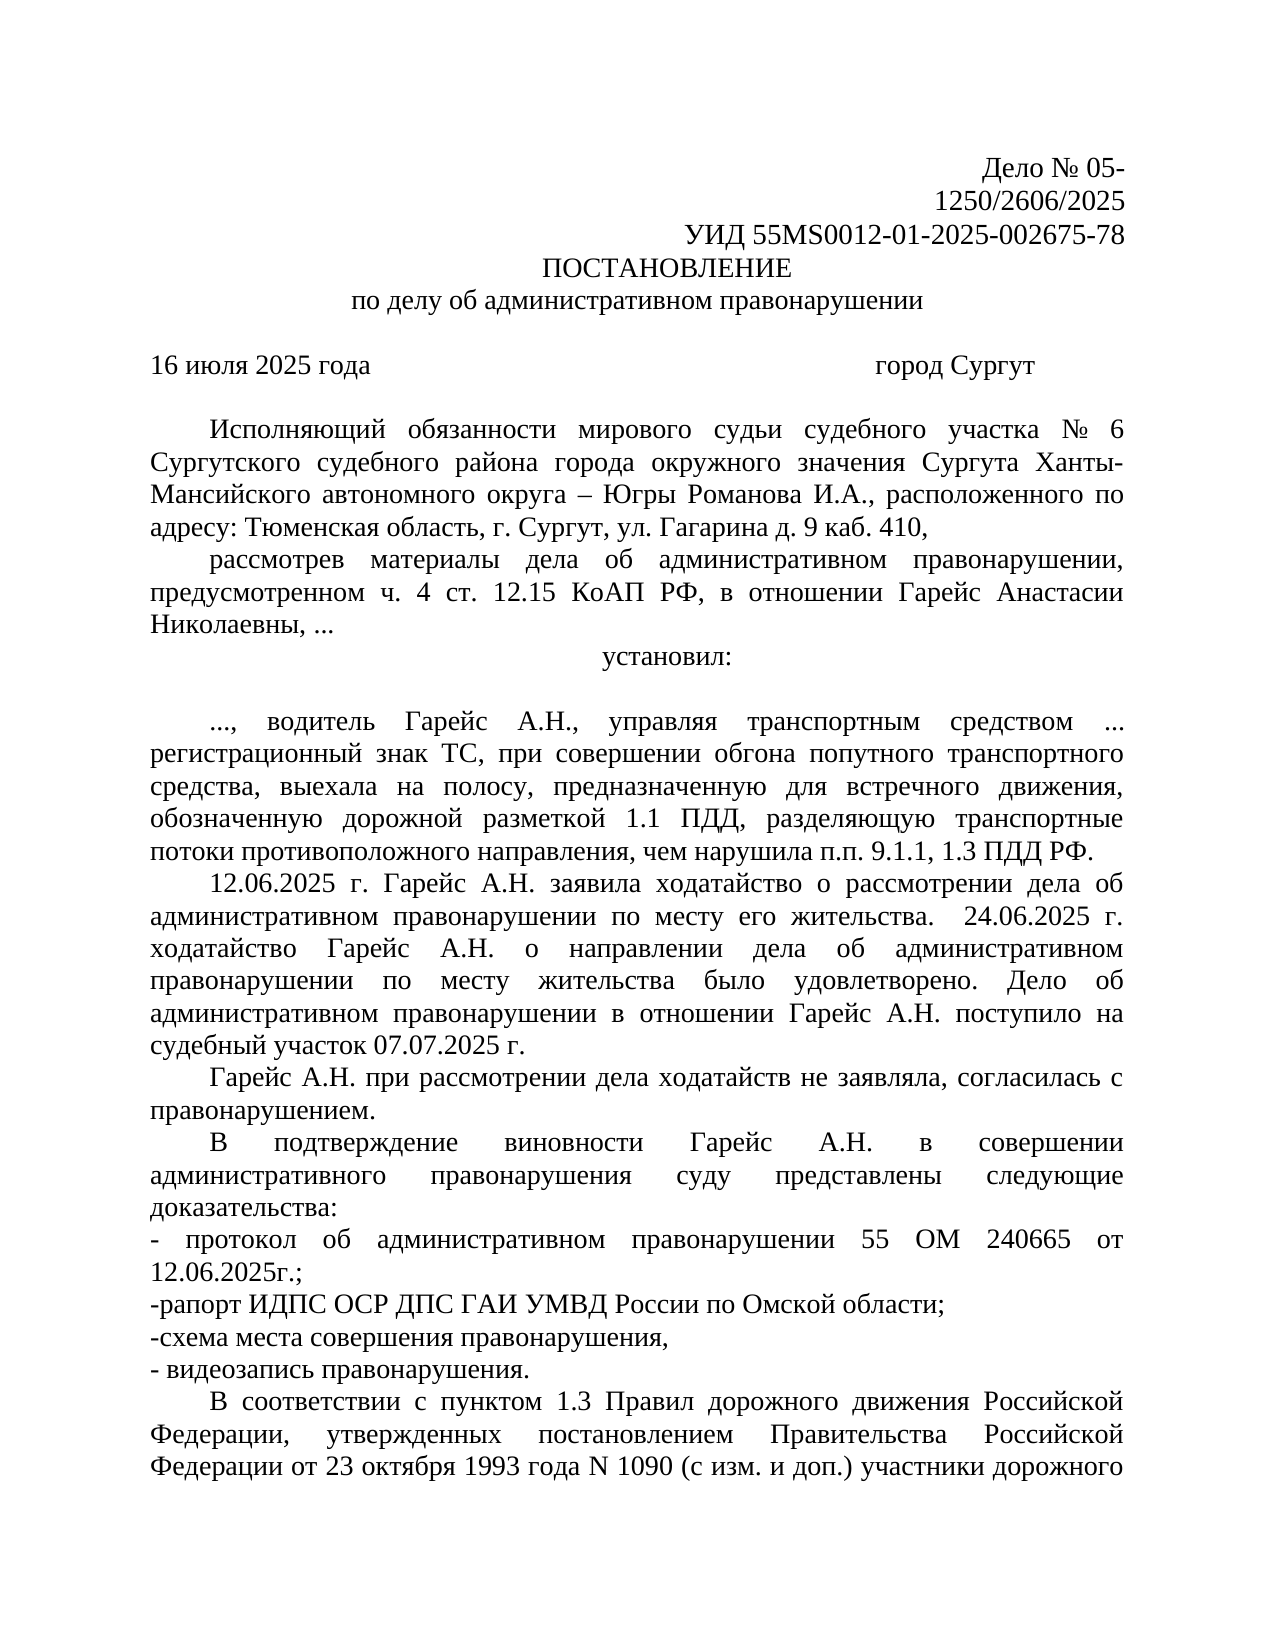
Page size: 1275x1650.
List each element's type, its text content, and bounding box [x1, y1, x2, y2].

text -схема места совершения правонарушения, [150, 1320, 1125, 1352]
text УИД 55MS0012-01-2025-002675-78 [150, 217, 1125, 251]
text ..., водитель Гарейс А.Н., управляя транспортным средством ... регистрационный знак ТС, при совершении обгона попутного транспортного средства, выехала на полосу, предназначенную для встречного движения, обозначенную дорожной разметкой 1.1 ПДД, разделяющую транспортные потоки противоположного направления, чем нарушила п.п. 9.1.1, 1.3 ПДД РФ. [150, 704, 1125, 866]
text Гарейс А.Н. при рассмотрении дела ходатайств не заявляла, согласилась с правонарушением. [150, 1061, 1125, 1125]
text - протокол об административном правонарушении 55 ОМ 240665 от 12.06.2025г.; [150, 1222, 1125, 1287]
text по делу об административном правонарушении [150, 283, 1125, 315]
text ПОСТАНОВЛЕНИЕ [150, 251, 1125, 283]
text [150, 1384, 1125, 1482]
text Исполняющий обязанности мирового судьи судебного участка № 6 Сургутского судебного района города окружного значения Сургута Ханты-Мансийского автономного округа – Югры Романова И.А., расположенного по адресу: Тюменская область, г. Сургут, ул. Гагарина д. 9 каб. 410, [150, 413, 1125, 542]
text - видеозапись правонарушения. [150, 1352, 1125, 1384]
text рассмотрев материалы дела об административном правонарушении, предусмотренном ч. 4 ст. 12.15 КоАП РФ, в отношении Гарейс Анастасии Николаевны, ... [150, 542, 1125, 639]
text 16 июля 2025 года город Сургут [150, 348, 1125, 380]
text -рапорт ИДПС ОСР ДПС ГАИ УМВД России по Омской области; [150, 1287, 1125, 1320]
text Дело № 05-1250/2606/2025 [150, 150, 1125, 217]
text В подтверждение виновности Гарейс А.Н. в совершении административного правонарушения суду представлены следующие доказательства: [150, 1125, 1125, 1222]
text 12.06.2025 г. Гарейс А.Н. заявила ходатайство о рассмотрении дела об административном правонарушении по месту его жительства. 24.06.2025 г. ходатайство Гарейс А.Н. о направлении дела об административном правонарушении по месту жительства было удовлетворено. Дело об административном правонарушении в отношении Гарейс А.Н. поступило на судебный участок 07.07.2025 г. [150, 866, 1125, 1061]
text установил: [150, 639, 1125, 672]
